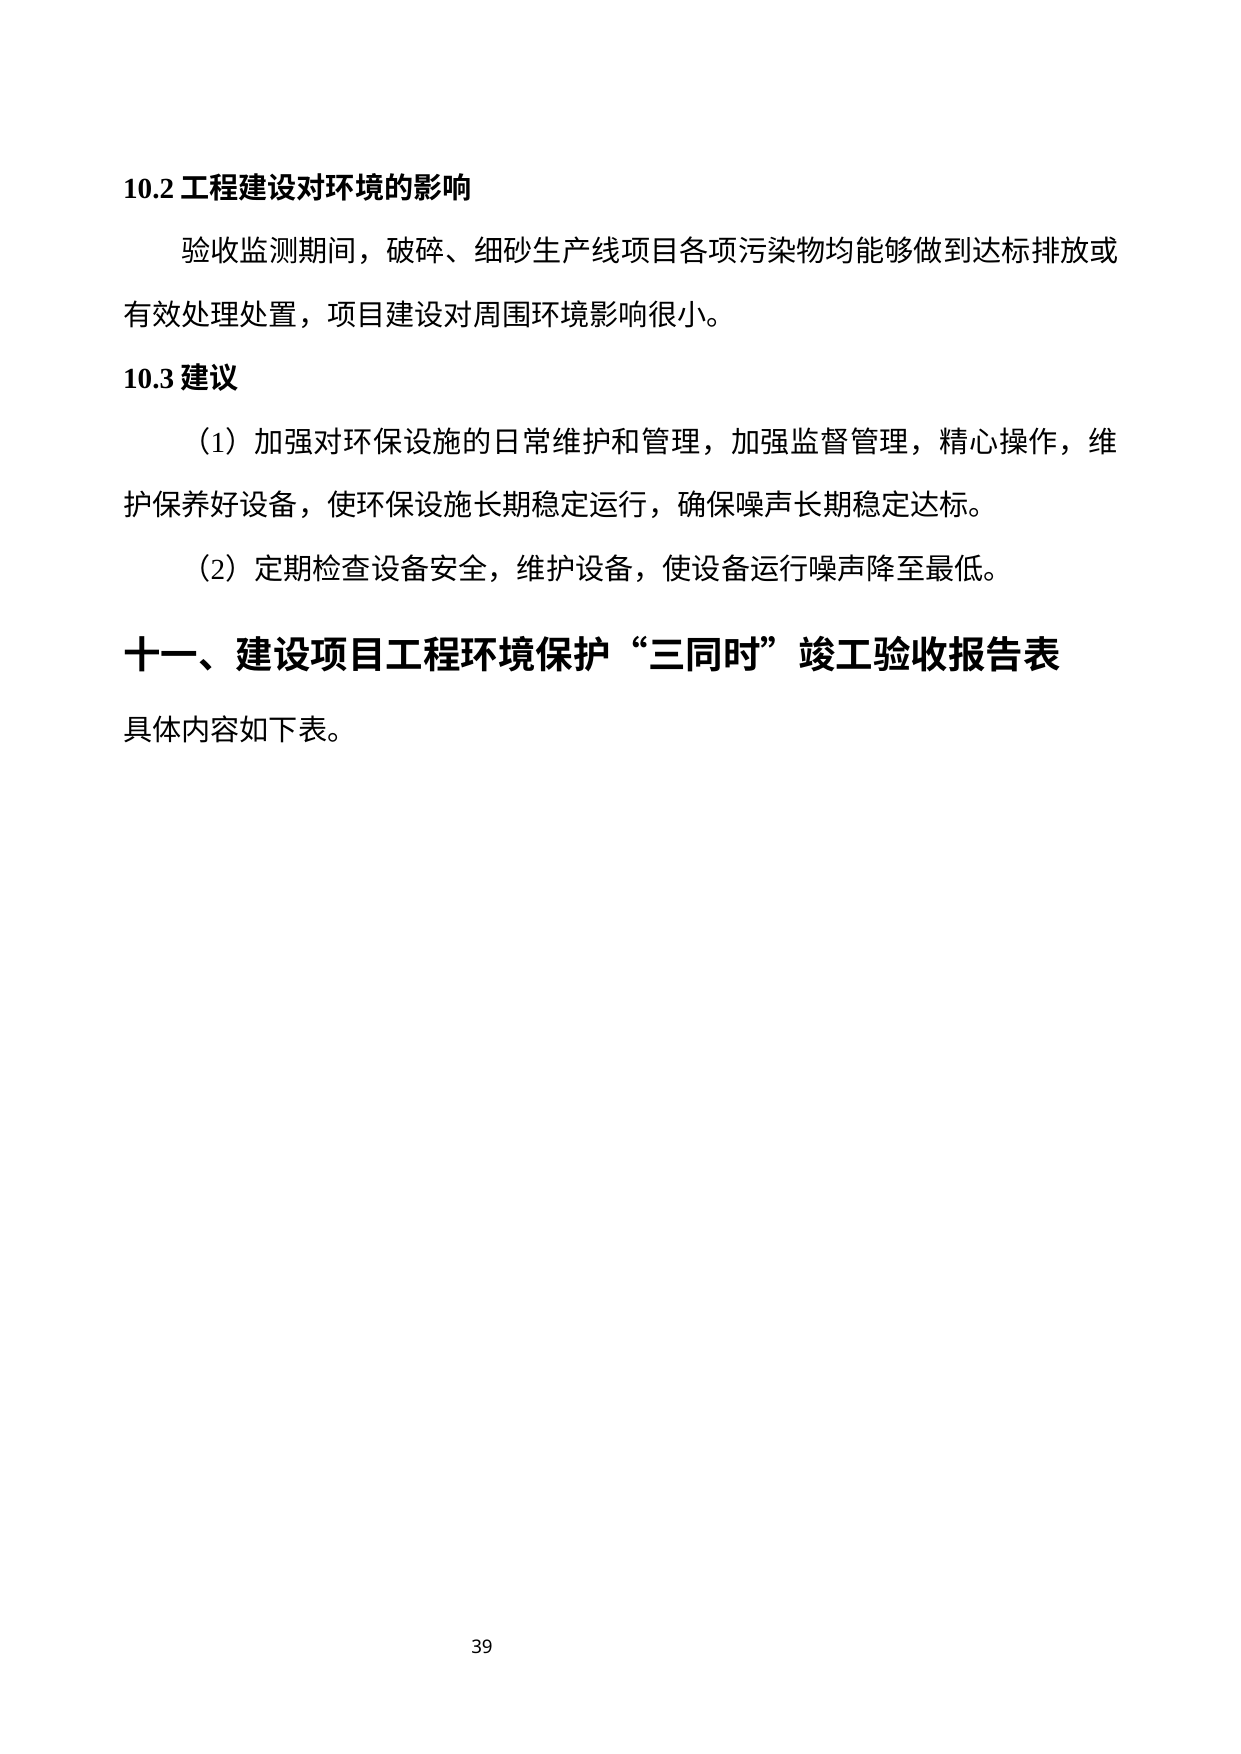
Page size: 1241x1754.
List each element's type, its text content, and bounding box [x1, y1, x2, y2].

subtitle 十一、建设项目工程环境保护“三同时”竣工验收报告表 [123, 625, 1119, 679]
subtitle 10.2工程建设对环境的影响 [123, 164, 1119, 207]
subtitle 验收监测期间，破碎、细砂生产线项目各项污染物均能够做到达标排放或有效处理处置，项目建设对周围环境影响很小。 [123, 228, 1119, 334]
list （2）定期检查设备安全，维护设备，使设备运行噪声降至最低。 [123, 545, 1119, 587]
subtitle 10.3建议 [123, 355, 1119, 397]
text 具体内容如下表。 [123, 706, 1119, 749]
list 加强对环保设施的日常维护和管理，加强监督管理，精心操作，维护保养好设备，使环保设施长期稳定运行，确保噪声长期稳定达标。 [123, 418, 1119, 524]
